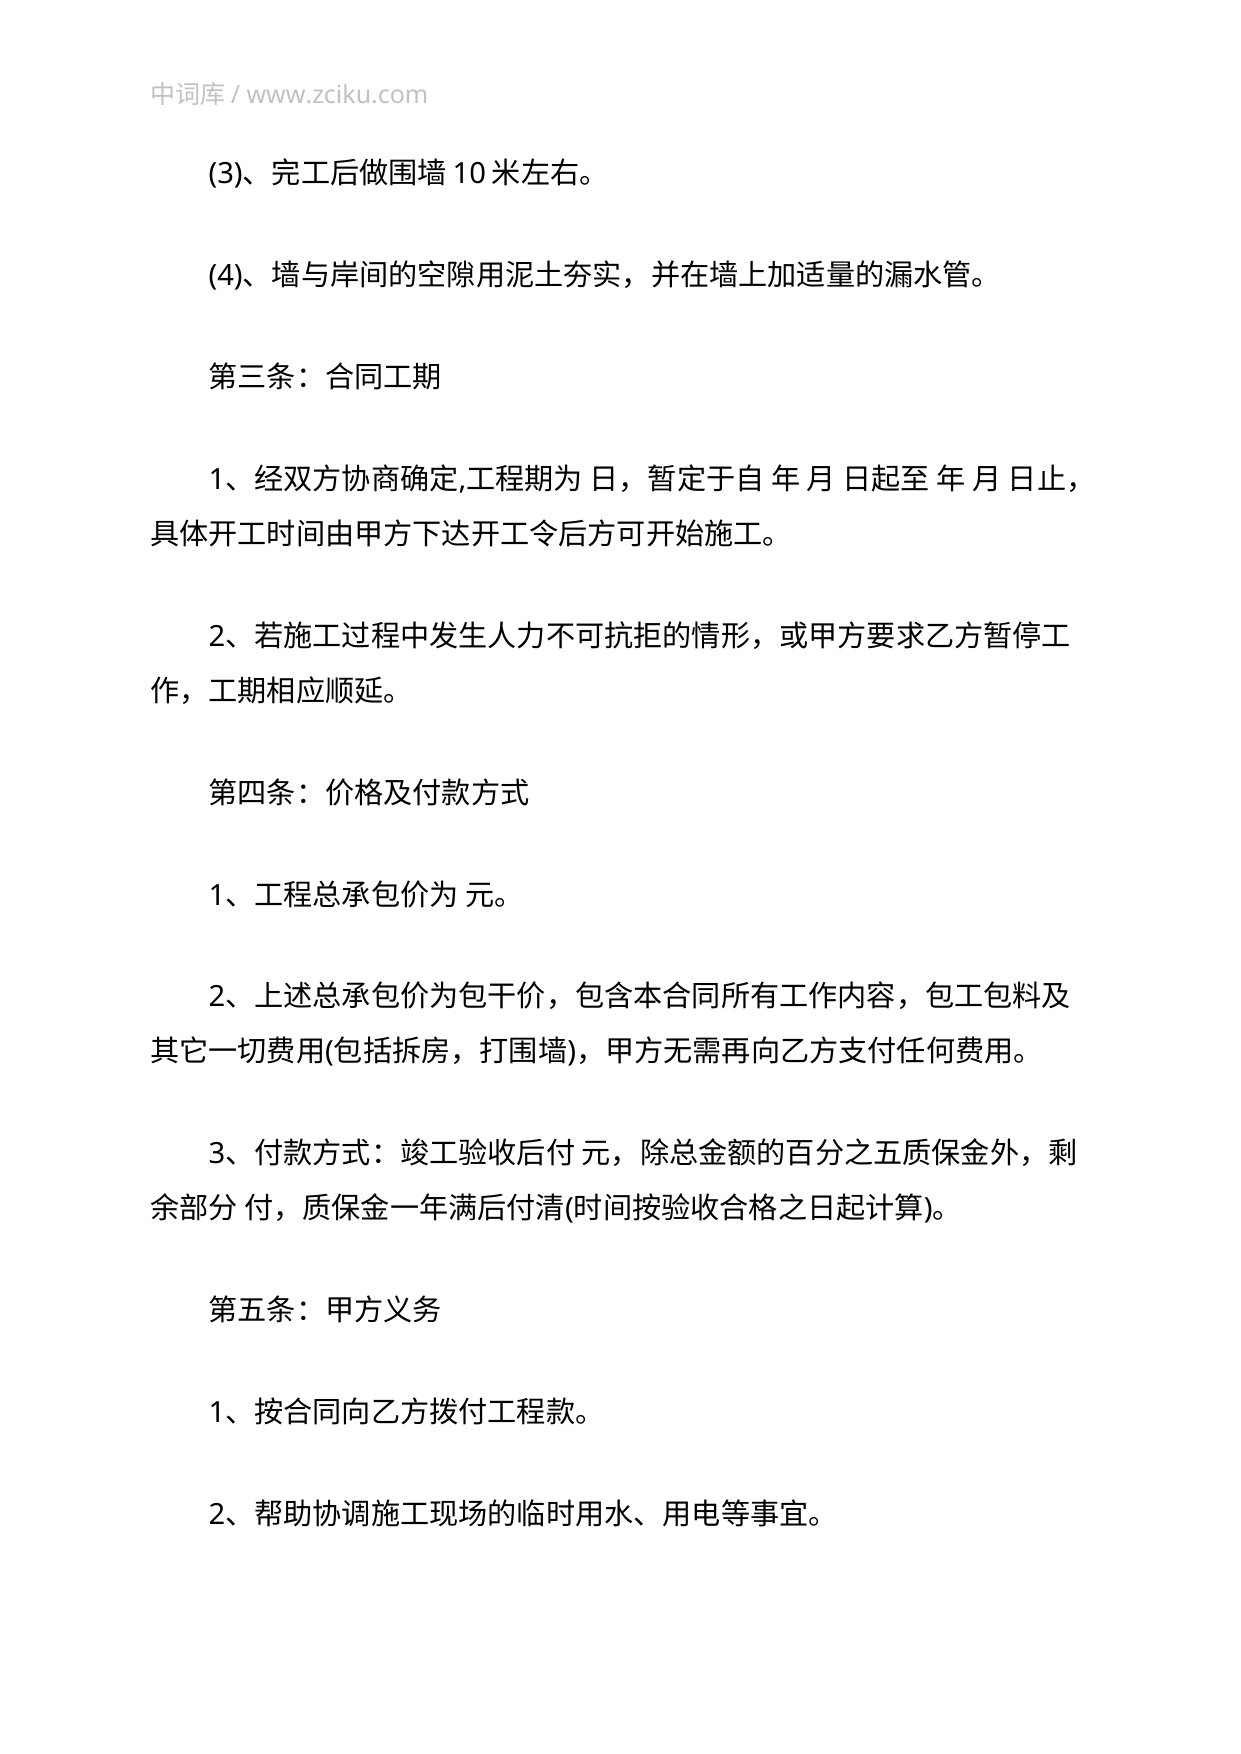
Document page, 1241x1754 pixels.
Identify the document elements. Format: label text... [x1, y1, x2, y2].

text 2、帮助协调施工现场的临时用水、用电等事宜。 [150, 1491, 1090, 1533]
text (4)、墙与岸间的空隙用泥土夯实，并在墙上加适量的漏水管。 [150, 252, 1090, 294]
text 第五条：甲方义务 [150, 1287, 1090, 1329]
text 2、上述总承包价为包干价，包含本合同所有工作内容，包工包料及其它一切费用(包括拆房，打围墙)，甲方无需再向乙方支付任何费用。 [150, 973, 1090, 1070]
text 1、按合同向乙方拨付工程款。 [150, 1389, 1090, 1431]
text 2、若施工过程中发生人力不可抗拒的情形，或甲方要求乙方暂停工作，工期相应顺延。 [150, 612, 1090, 710]
text 第四条：价格及付款方式 [150, 769, 1090, 812]
text 1、经双方协商确定,工程期为 日，暂定于自 年 月 日起至 年 月 日止，具体开工时间由甲方下达开工令后方可开始施工。 [150, 456, 1090, 553]
text 3、付款方式：竣工验收后付 元，除总金额的百分之五质保金外，剩余部分 付，质保金一年满后付清(时间按验收合格之日起计算)。 [150, 1130, 1090, 1227]
text (3)、完工后做围墙10米左右。 [150, 150, 1090, 192]
text 1、工程总承包价为 元。 [150, 871, 1090, 913]
text 第三条：合同工期 [150, 354, 1090, 396]
